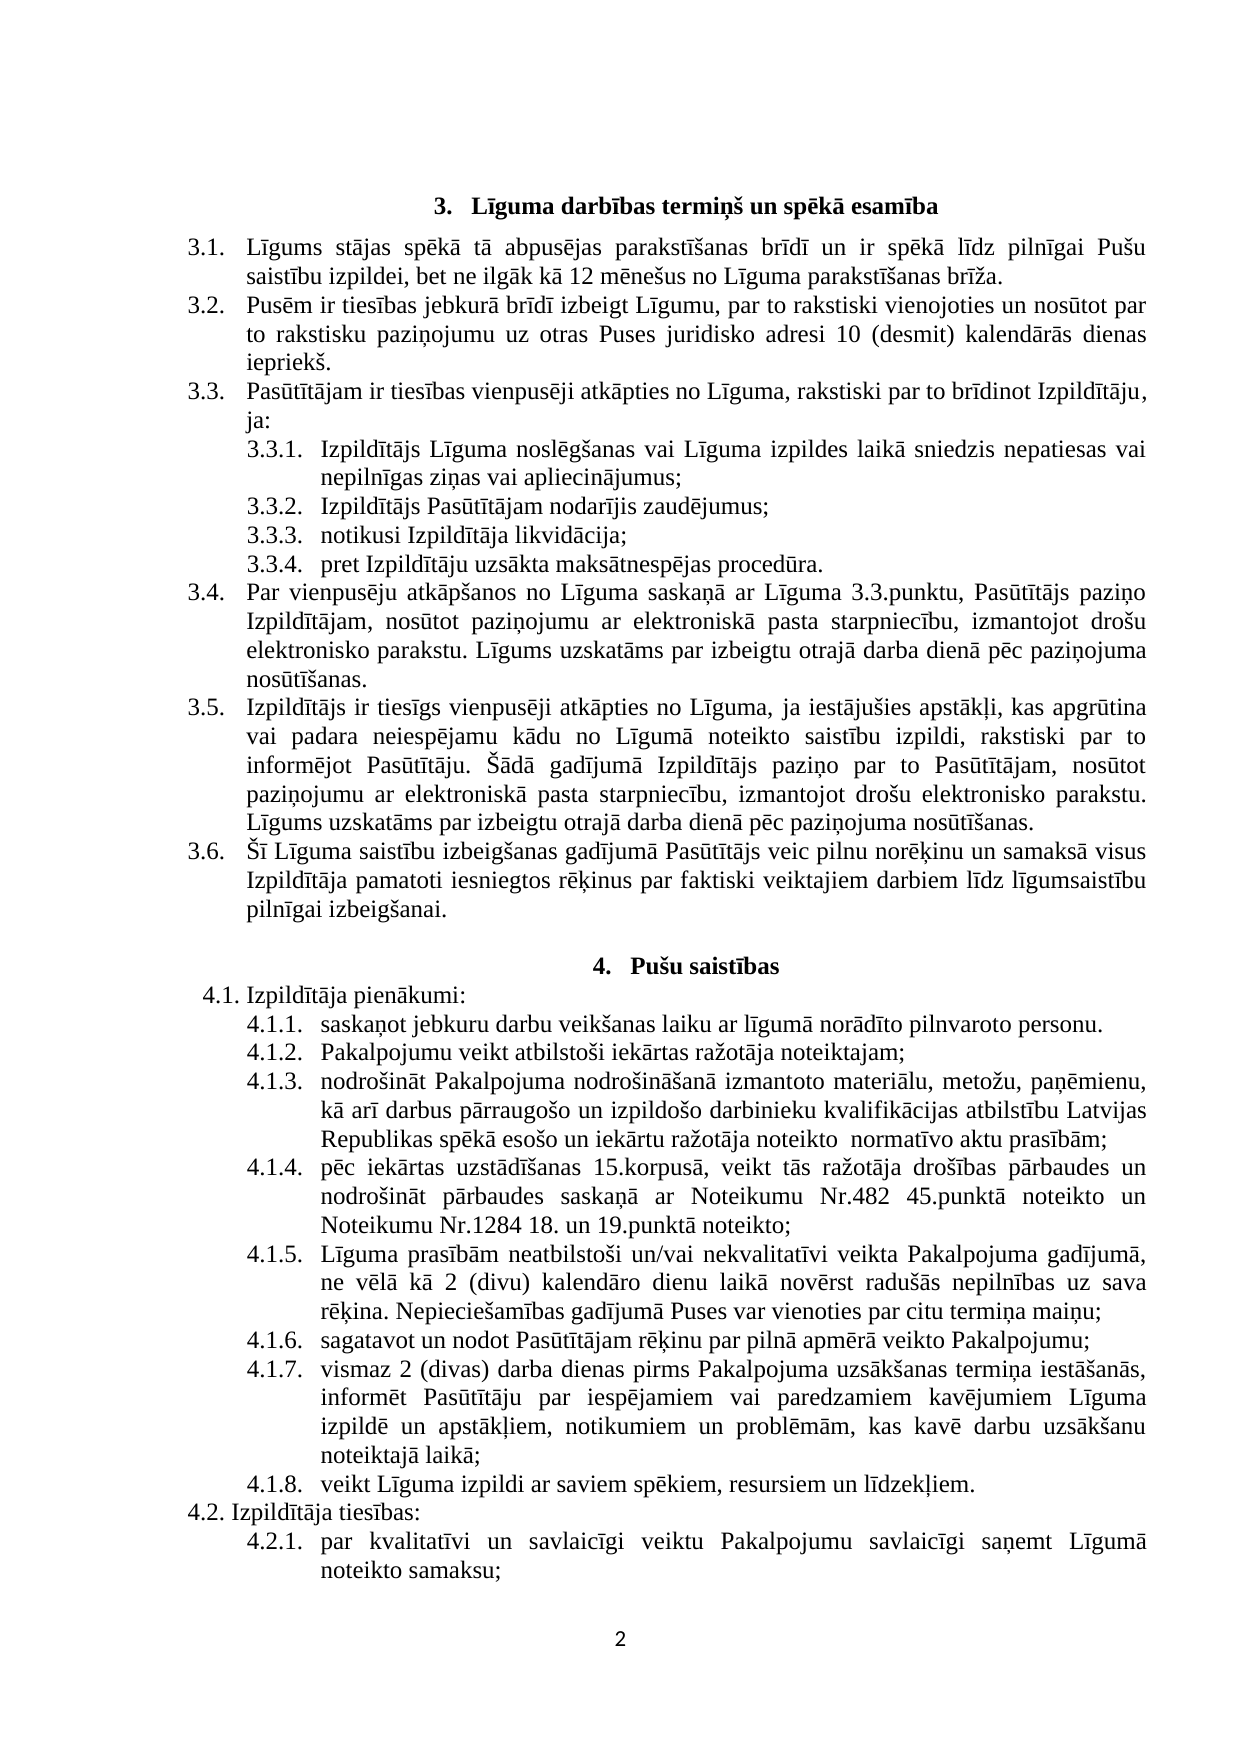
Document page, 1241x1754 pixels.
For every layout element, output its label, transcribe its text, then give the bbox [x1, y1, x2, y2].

list Līguma darbības termiņš un spēkā esamība [225, 191, 1147, 220]
list nodrošināt Pakalpojuma nodrošināšanā izmantoto materiālu, metožu, paņēmienu, kā arī darbus pārraugošo un izpildošo darbinieku kvalifikācijas atbilstību Latvijas Republikas spēkā esošo un iekārtu ražotāja noteikto normatīvo aktu prasībām; [247, 1066, 1147, 1152]
list Pusēm ir tiesības jebkurā brīdī izbeigt Līgumu, par to rakstiski vienojoties un nosūtot par to rakstisku paziņojumu uz otras Puses juridisko adresi 10 (desmit) kalendārās dienas iepriekš. [187, 290, 1147, 376]
list vismaz 2 (divas) darba dienas pirms Pakalpojuma uzsākšanas termiņa iestāšanās, informēt Pasūtītāju par iespējamiem vai paredzamiem kavējumiem Līguma izpildē un apstākļiem, notikumiem un problēmām, kas kavē darbu uzsākšanu noteiktajā laikā; [247, 1354, 1147, 1469]
text 4.2. Izpildītāja tiesības: [187, 1497, 1147, 1526]
text 4.2.1. par kvalitatīvi un savlaicīgi veiktu Pakalpojumu savlaicīgi saņemt Līgumā noteikto samaksu; [247, 1526, 1147, 1584]
list Pakalpojumu veikt atbilstoši iekārtas ražotāja noteiktajam; [247, 1037, 1147, 1066]
list Izpildītājs ir tiesīgs vienpusēji atkāpties no Līguma, ja iestājušies apstākļi, kas apgrūtina vai padara neiespējamu kādu no Līgumā noteikto saistību izpildi, rakstiski par to informējot Pasūtītāju. Šādā gadījumā Izpildītājs paziņo par to Pasūtītājam, nosūtot paziņojumu ar elektroniskā pasta starpniecību, izmantojot drošu elektronisko parakstu. Līgums uzskatāms par izbeigtu otrajā darba dienā pēc paziņojuma nosūtīšanas. [187, 692, 1147, 836]
list Līgums stājas spēkā tā abpusējas parakstīšanas brīdī un ir spēkā līdz pilnīgai Pušu saistību izpildei, bet ne ilgāk kā 12 mēnešus no Līguma parakstīšanas brīža. [187, 232, 1147, 290]
list Izpildītājs Līguma noslēgšanas vai Līguma izpildes laikā sniedzis nepatiesas vai nepilnīgas ziņas vai apliecinājumus; [247, 434, 1147, 491]
list pret Izpildītāju uzsākta maksātnespējas procedūra. [247, 549, 1147, 577]
list Izpildītājs Pasūtītājam nodarījis zaudējumus; [247, 491, 1147, 520]
list sagatavot un nodot Pasūtītājam rēķinu par pilnā apmērā veikto Pakalpojumu; [247, 1325, 1147, 1354]
list Izpildītāja pienākumi: [202, 980, 1147, 1009]
list notikusi Izpildītāja likvidācija; [247, 520, 1147, 549]
list Šī Līguma saistību izbeigšanas gadījumā Pasūtītājs veic pilnu norēķinu un samaksā visus Izpildītāja pamatoti iesniegtos rēķinus par faktiski veiktajiem darbiem līdz līgumsaistību pilnīgai izbeigšanai. [187, 836, 1147, 922]
list saskaņot jebkuru darbu veikšanas laiku ar līgumā norādīto pilnvaroto personu. [247, 1009, 1147, 1037]
list Par vienpusēju atkāpšanos no Līguma saskaņā ar Līguma 3.3.punktu, Pasūtītājs paziņo Izpildītājam, nosūtot paziņojumu ar elektroniskā pasta starpniecību, izmantojot drošu elektronisko parakstu. Līgums uzskatāms par izbeigtu otrajā darba dienā pēc paziņojuma nosūtīšanas. [187, 577, 1147, 692]
list Pasūtītājam ir tiesības vienpusēji atkāpties no Līguma, rakstiski par to brīdinot Izpildītāju, ja: [187, 376, 1147, 434]
list pēc iekārtas uzstādīšanas 15.korpusā, veikt tās ražotāja drošības pārbaudes un nodrošināt pārbaudes saskaņā ar Noteikumu Nr.482 45.punktā noteikto un Noteikumu Nr.1284 18. un 19.punktā noteikto; [247, 1152, 1147, 1239]
list Pušu saistības [225, 951, 1147, 980]
list veikt Līguma izpildi ar saviem spēkiem, resursiem un līdzekļiem. [247, 1469, 1147, 1497]
list Līguma prasībām neatbilstoši un/vai nekvalitatīvi veikta Pakalpojuma gadījumā, ne vēlā kā 2 (divu) kalendāro dienu laikā novērst radušās nepilnības uz sava rēķina. Nepieciešamības gadījumā Puses var vienoties par citu termiņa maiņu; [247, 1239, 1147, 1325]
